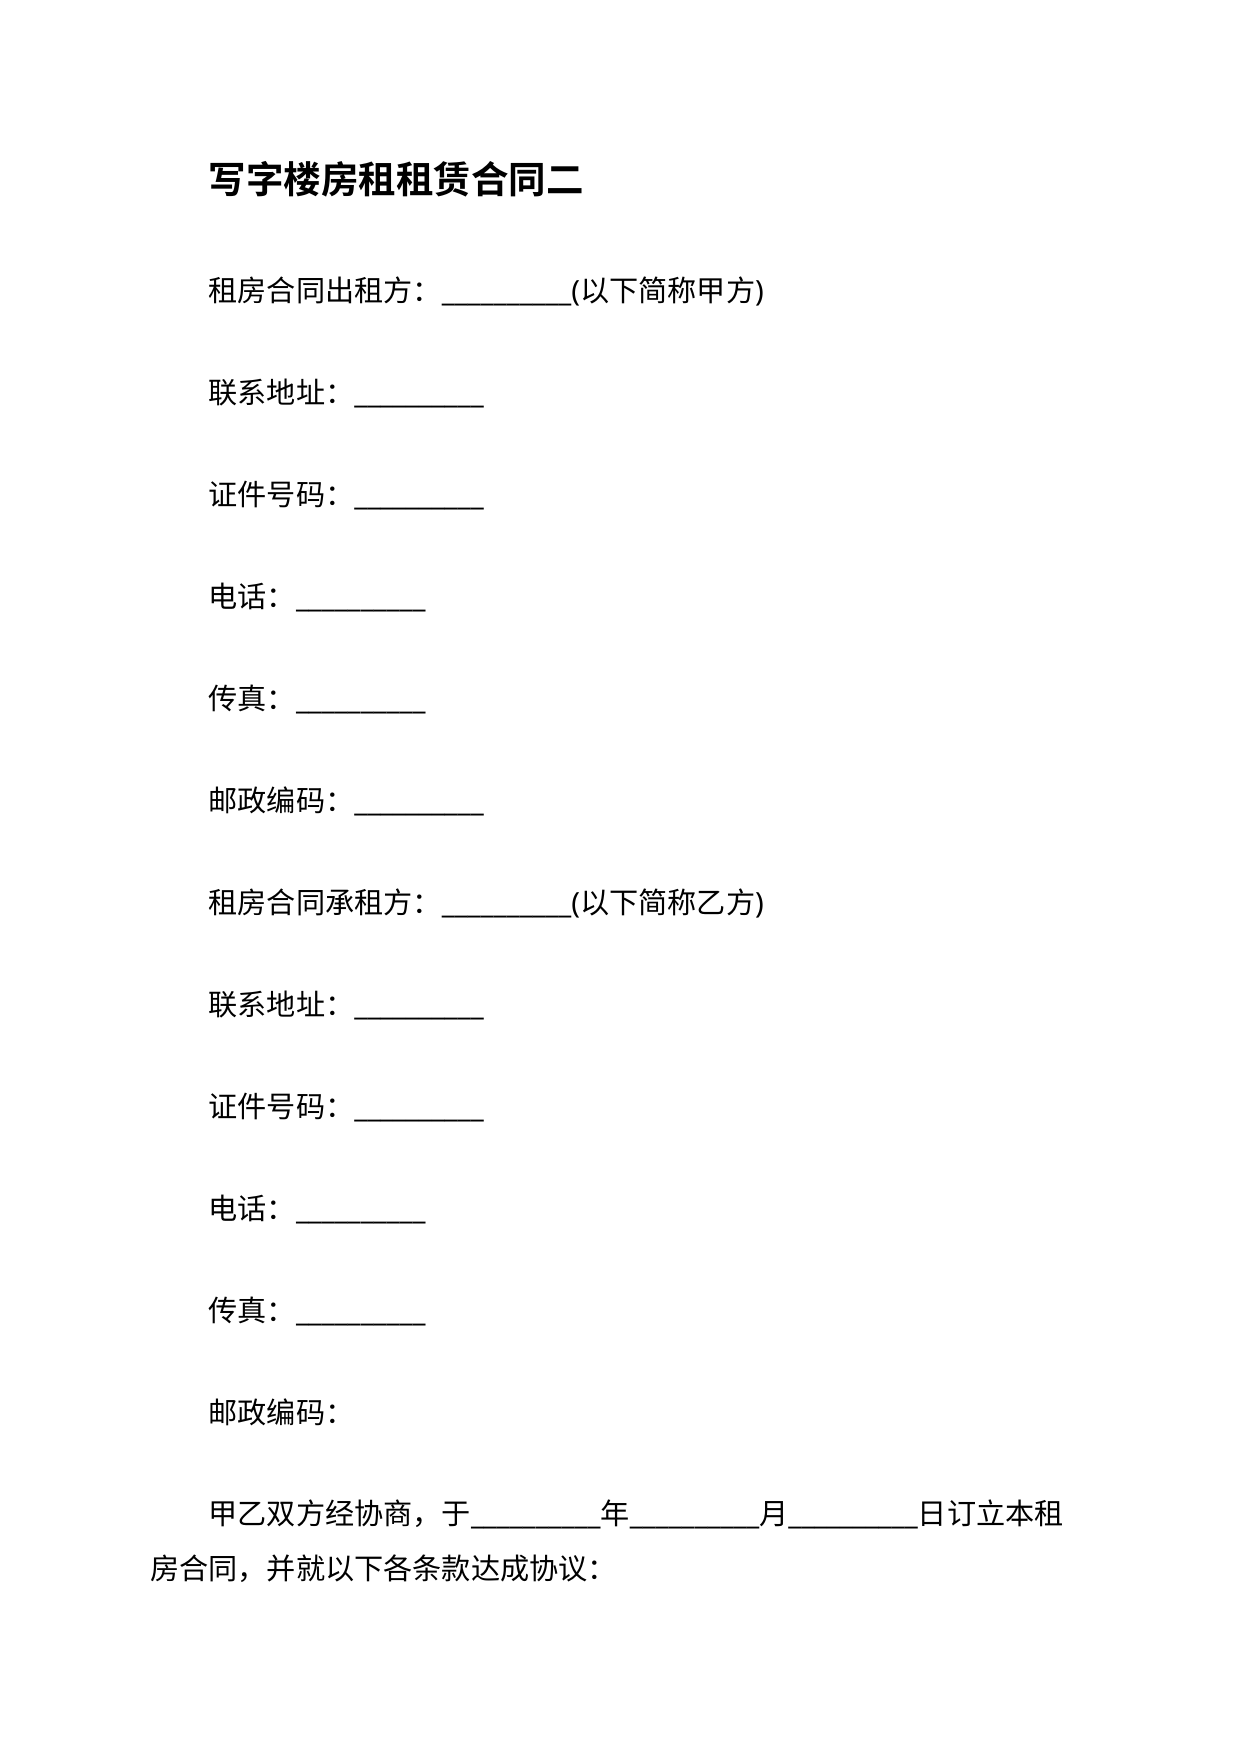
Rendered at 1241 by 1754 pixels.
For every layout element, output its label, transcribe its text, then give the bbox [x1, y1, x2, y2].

text 邮政编码： [150, 1389, 1090, 1431]
text 电话：__________ [150, 573, 1090, 616]
text 邮政编码：__________ [150, 777, 1090, 820]
text 电话：__________ [150, 1185, 1090, 1228]
text 甲乙双方经协商，于__________年__________月__________日订立本租房合同，并就以下各条款达成协议： [150, 1491, 1090, 1588]
text 传真：__________ [150, 1287, 1090, 1329]
text 联系地址：__________ [150, 981, 1090, 1024]
text 证件号码：__________ [150, 1083, 1090, 1126]
text 写字楼房租租赁合同二 [150, 150, 1090, 204]
text 租房合同出租方：__________(以下简称甲方) [150, 267, 1090, 310]
text 联系地址：__________ [150, 369, 1090, 412]
text 传真：__________ [150, 675, 1090, 718]
text 证件号码：__________ [150, 471, 1090, 514]
text 租房合同承租方：__________(以下简称乙方) [150, 879, 1090, 922]
